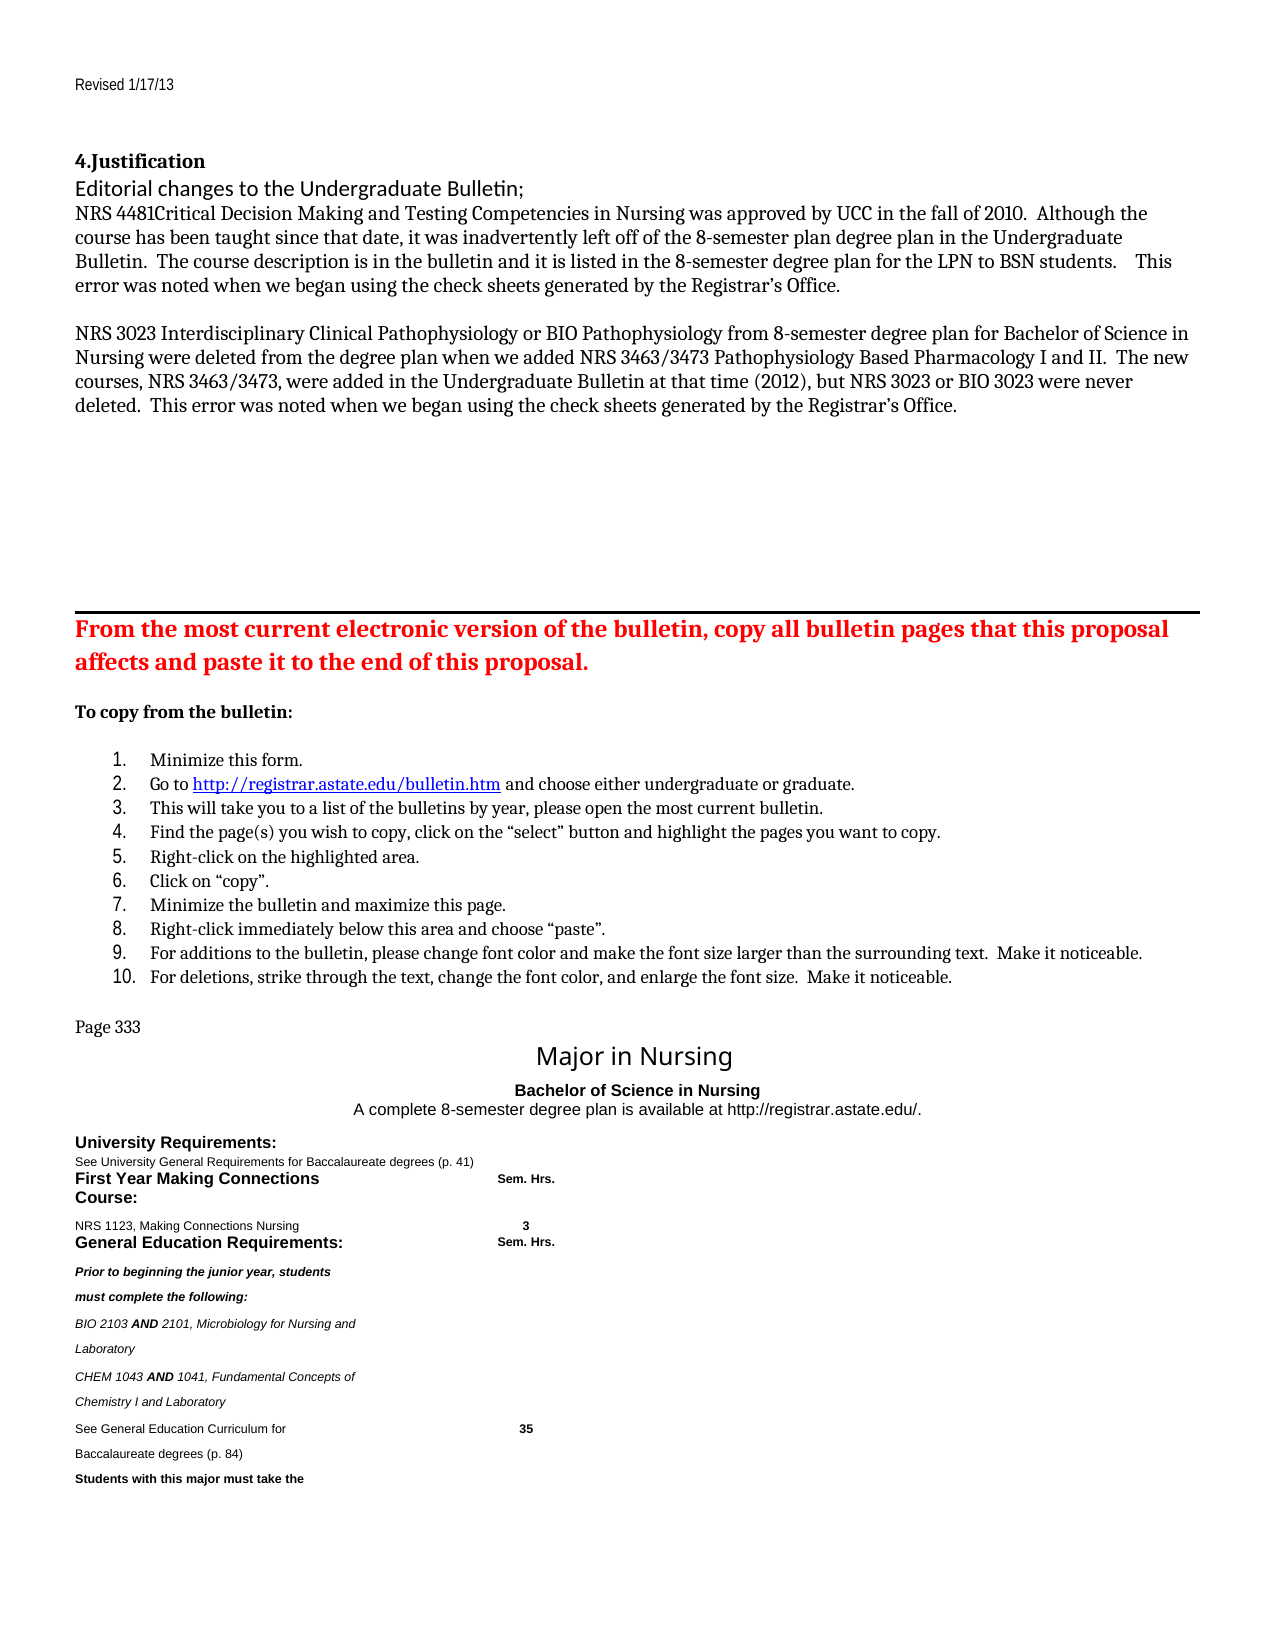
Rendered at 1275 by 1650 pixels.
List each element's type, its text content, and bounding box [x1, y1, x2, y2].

list Go to http://registrar.astate.edu/bulletin.htm and choose either undergraduate or graduate. [112, 771, 1200, 795]
list Minimize the bulletin and maximize this page. [112, 892, 1200, 916]
list Minimize this form. [112, 747, 1200, 771]
list Right-click immediately below this area and choose “paste”. [112, 916, 1200, 940]
list For additions to the bulletin, please change font color and make the font size larger than the surrounding text. Make it noticeable. [112, 940, 1200, 964]
list Click on “copy”. [112, 868, 1200, 892]
text Page 333 [75, 1017, 1200, 1038]
text 4.Justification [75, 150, 1200, 174]
list For deletions, strike through the text, change the font color, and enlarge the font size. Make it noticeable. [112, 964, 1200, 1017]
list Right-click on the highlighted area. [112, 844, 1200, 868]
list Find the page(s) you wish to copy, click on the “select” button and highlight the pages you want to copy. [112, 819, 1200, 844]
text From the most current electronic version of the bulletin, copy all bulletin pages that this proposal affects and paste it to the end of this proposal. [75, 614, 1200, 676]
list This will take you to a list of the bulletins by year, please open the most current bulletin. [112, 795, 1200, 819]
text To copy from the bulletin: [75, 701, 1200, 723]
